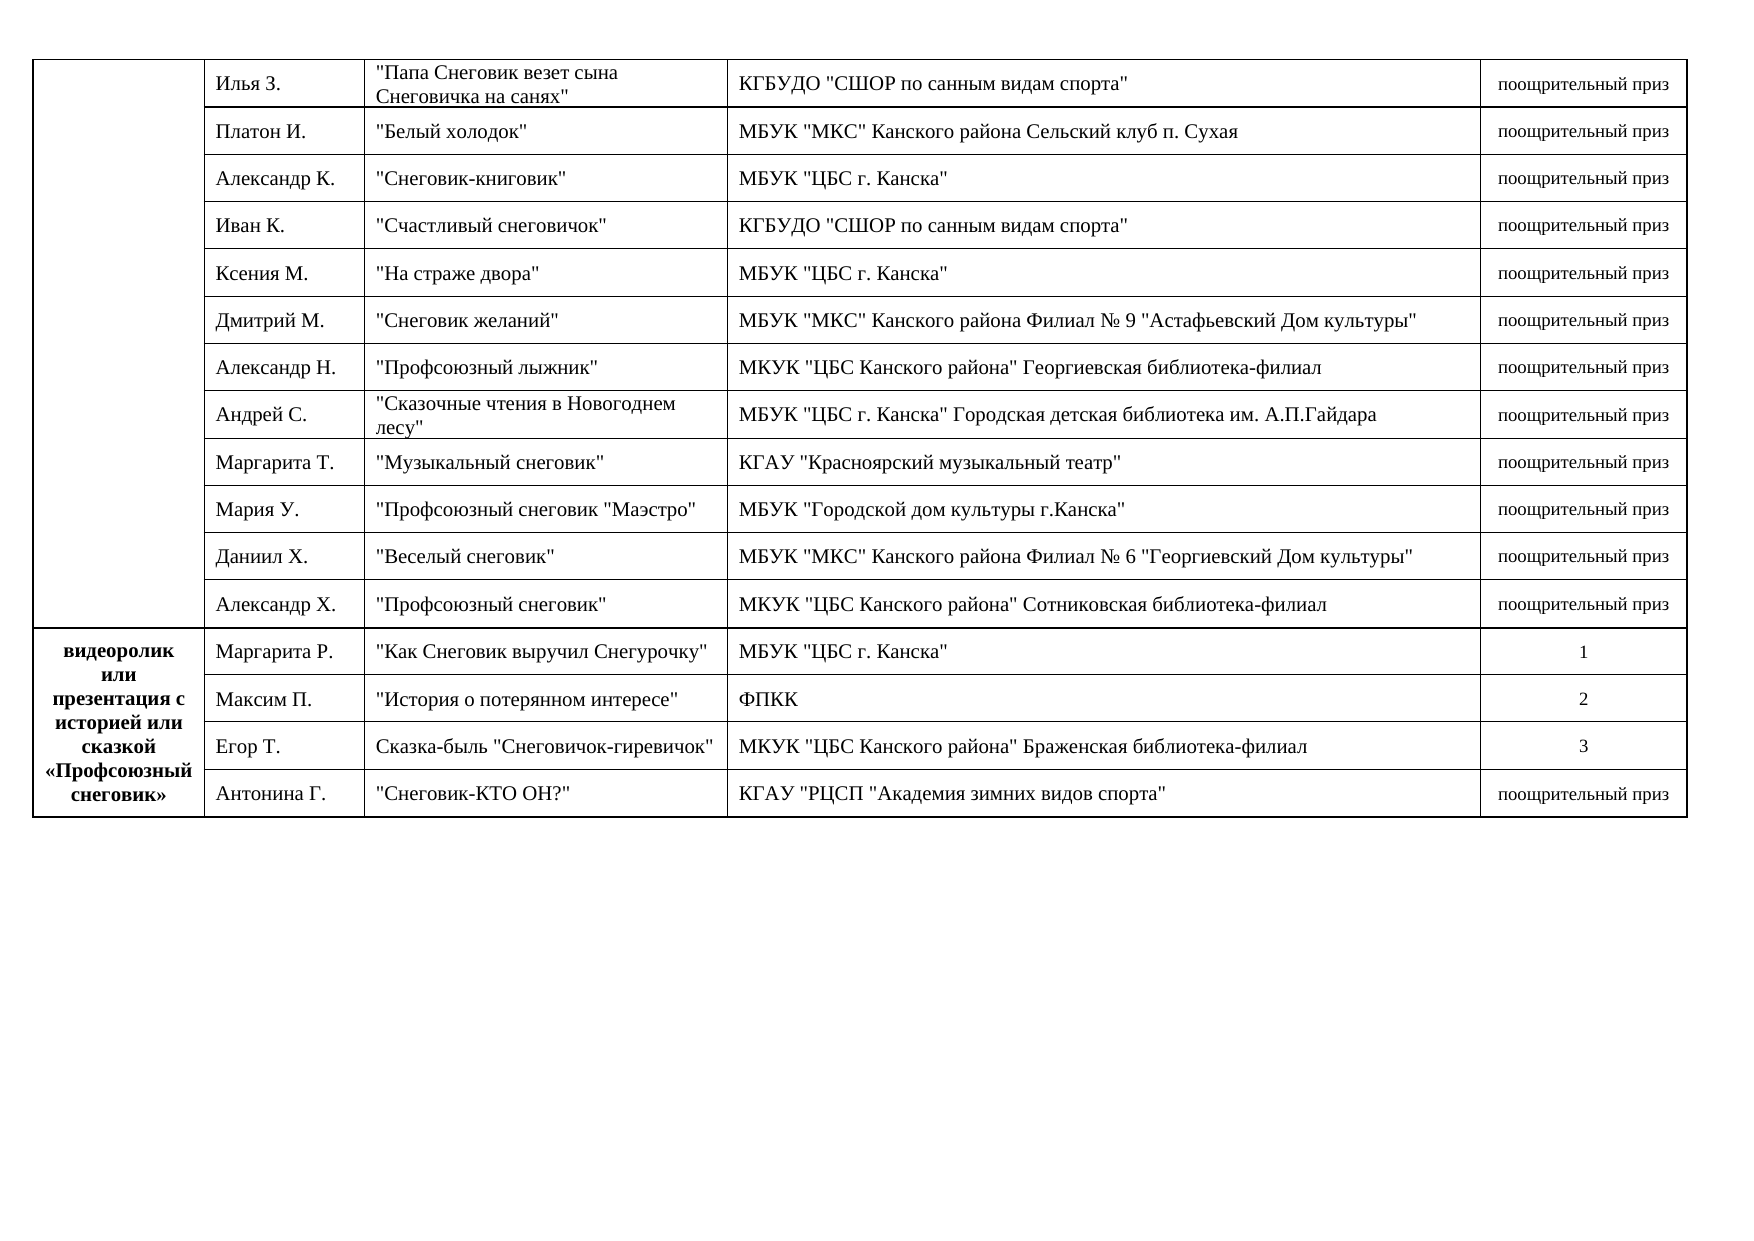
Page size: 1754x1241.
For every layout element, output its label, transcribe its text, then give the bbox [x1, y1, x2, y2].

table_cell МБУК "ЦБС г. Канска" [728, 155, 1480, 201]
table_cell КГБУДО "СШОР по санным видам спорта" [728, 60, 1480, 106]
table_cell МКУК "ЦБС Канского района" Сотниковская библиотека-филиал [728, 580, 1480, 627]
table_cell Александр Х. [205, 580, 364, 627]
table_cell поощрительный приз [1481, 580, 1686, 627]
table_cell Александр Н. [205, 344, 364, 390]
table_cell поощрительный приз [1481, 486, 1686, 532]
table_cell Даниил Х. [205, 533, 364, 579]
table_cell поощрительный приз [1481, 297, 1686, 343]
table_cell МБУК "Городской дом культуры г.Канска" [728, 486, 1480, 532]
table_cell "Белый холодок" [365, 108, 727, 154]
table_cell Иван К. [205, 202, 364, 248]
table_cell поощрительный приз [1481, 439, 1686, 485]
table_cell "На страже двора" [365, 249, 727, 296]
table_cell Егор Т. [205, 722, 364, 768]
table_cell 2 [1481, 675, 1686, 721]
table_cell КГБУДО "СШОР по санным видам спорта" [728, 202, 1480, 248]
table_cell МКУК "ЦБС Канского района" Георгиевская библиотека-филиал [728, 344, 1480, 390]
table_cell Антонина Г. [205, 770, 364, 816]
table_cell видеоролик или презентация с историей или сказкой «Профсоюзный снеговик» [34, 629, 204, 816]
table_cell поощрительный приз [1481, 391, 1686, 437]
table_cell МБУК "МКС" Канского района Филиал № 9 "Астафьевский Дом культуры" [728, 297, 1480, 343]
table_cell МБУК "МКС" Канского района Филиал № 6 "Георгиевский Дом культуры" [728, 533, 1480, 579]
table_cell "Веселый снеговик" [365, 533, 727, 579]
table_cell КГАУ "Красноярский музыкальный театр" [728, 439, 1480, 485]
table_cell МБУК "МКС" Канского района Сельский клуб п. Сухая [728, 108, 1480, 154]
table_cell "Снеговик желаний" [365, 297, 727, 343]
table_cell Маргарита Р. [205, 629, 364, 674]
table_cell "Снеговик-КТО ОН?" [365, 770, 727, 816]
table_cell Платон И. [205, 108, 364, 154]
table_cell "Профсоюзный снеговик "Маэстро" [365, 486, 727, 532]
table_cell КГАУ "РЦСП "Академия зимних видов спорта" [728, 770, 1480, 816]
table_cell 1 [1481, 629, 1686, 674]
table_cell поощрительный приз [1481, 533, 1686, 579]
table_cell "История о потерянном интересе" [365, 675, 727, 721]
table_cell "Папа Снеговик везет сына Снеговичка на санях" [365, 60, 727, 106]
table_cell Маргарита Т. [205, 439, 364, 485]
table_cell "Как Снеговик выручил Снегурочку" [365, 629, 727, 674]
table_cell Мария У. [205, 486, 364, 532]
table_cell поощрительный приз [1481, 202, 1686, 248]
table_cell МБУК "ЦБС г. Канска" [728, 629, 1480, 674]
table_cell поощрительный приз [1481, 60, 1686, 106]
table_cell поощрительный приз [1481, 344, 1686, 390]
table_cell "Профсоюзный снеговик" [365, 580, 727, 627]
table_cell Илья З. [205, 60, 364, 106]
table_cell Дмитрий М. [205, 297, 364, 343]
table_cell МБУК "ЦБС г. Канска" Городская детская библиотека им. А.П.Гайдара [728, 391, 1480, 437]
table_cell поощрительный приз [1481, 249, 1686, 296]
table_cell поощрительный приз [1481, 108, 1686, 154]
table_cell "Счастливый снеговичок" [365, 202, 727, 248]
table_cell Андрей С. [205, 391, 364, 437]
table_cell Сказка-быль "Снеговичок-гиревичок" [365, 722, 727, 768]
table_cell ФПКК [728, 675, 1480, 721]
table_cell МКУК "ЦБС Канского района" Браженская библиотека-филиал [728, 722, 1480, 768]
table_cell "Музыкальный снеговик" [365, 439, 727, 485]
table_cell Максим П. [205, 675, 364, 721]
table_cell "Снеговик-книговик" [365, 155, 727, 201]
table_cell "Сказочные чтения в Новогоднем лесу" [365, 391, 727, 437]
table_cell поощрительный приз [1481, 770, 1686, 816]
table_cell МБУК "ЦБС г. Канска" [728, 249, 1480, 296]
table_cell "Профсоюзный лыжник" [365, 344, 727, 390]
table_cell Ксения М. [205, 249, 364, 296]
table_cell поощрительный приз [1481, 155, 1686, 201]
table_cell 3 [1481, 722, 1686, 768]
table_cell Александр К. [205, 155, 364, 201]
